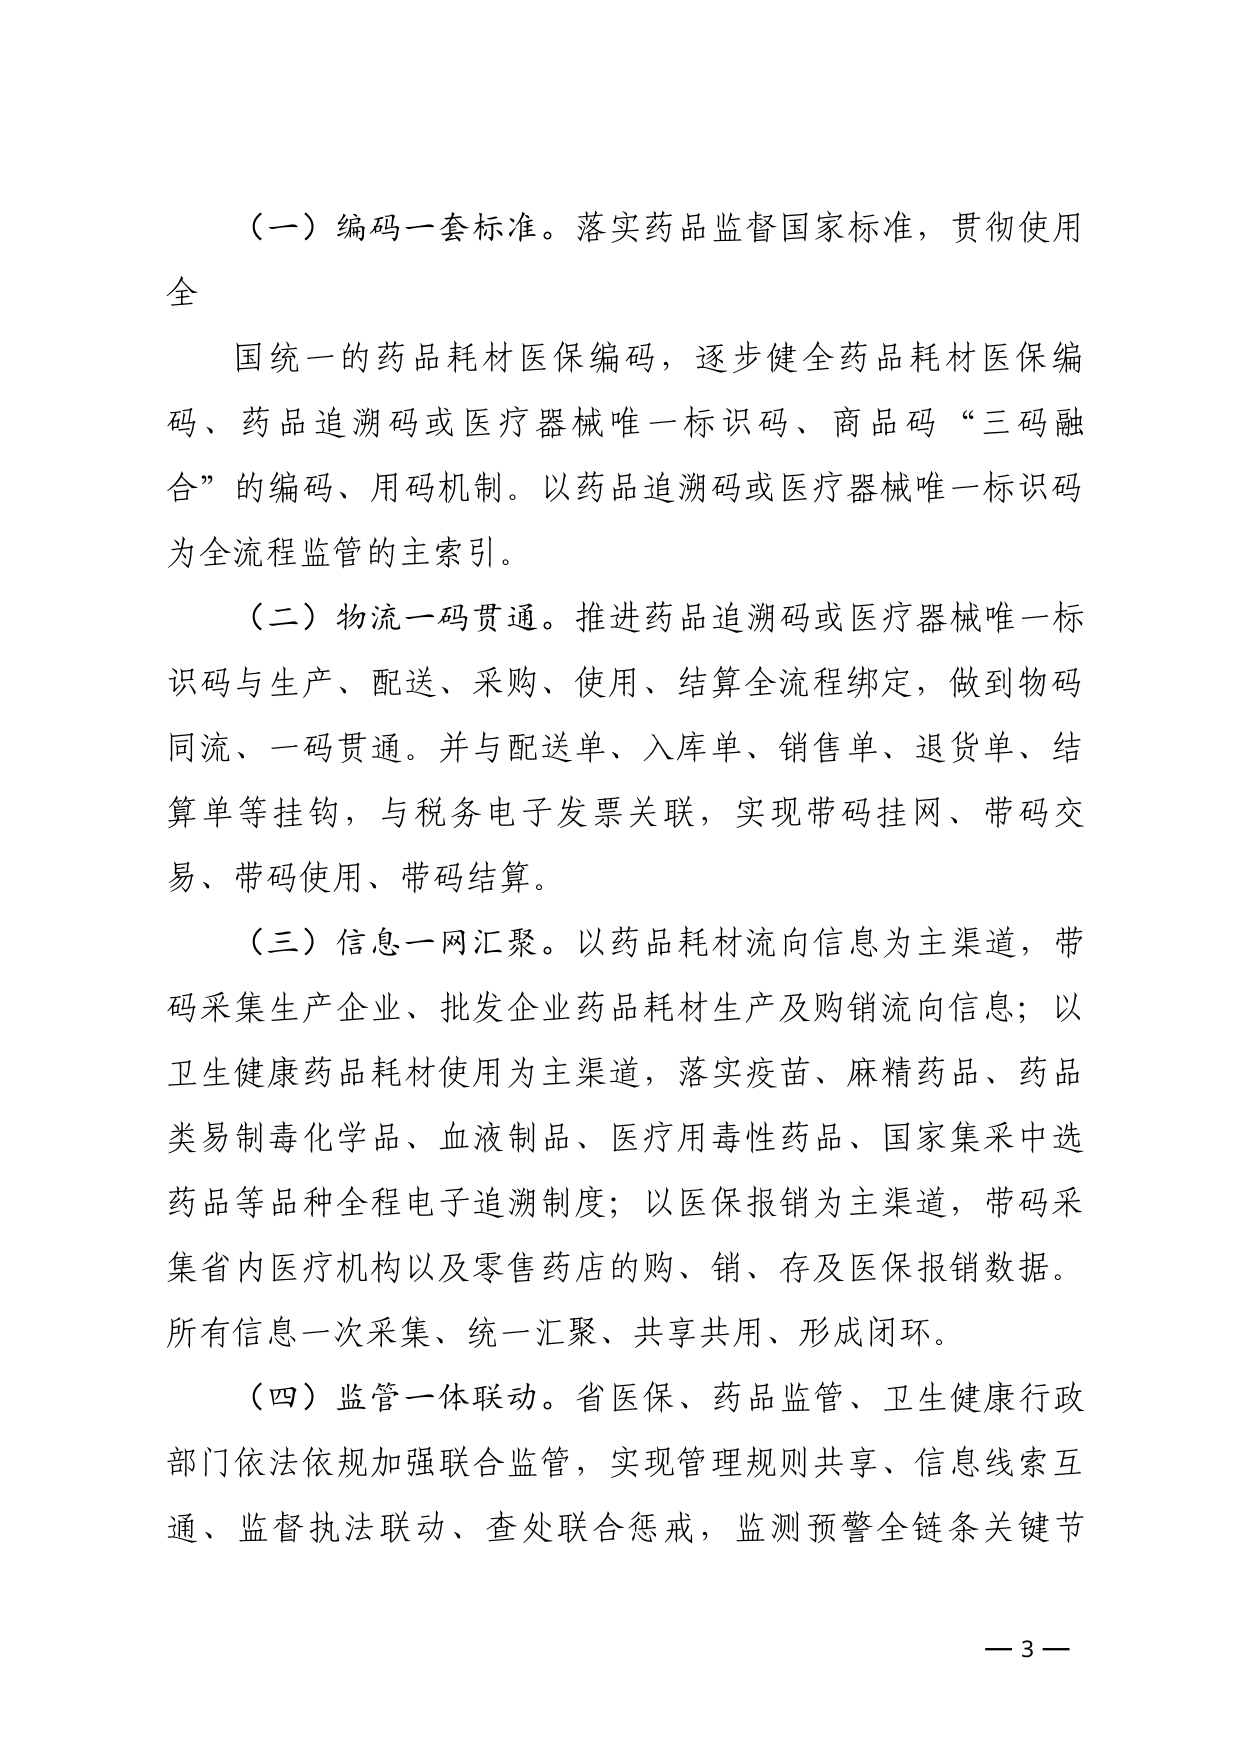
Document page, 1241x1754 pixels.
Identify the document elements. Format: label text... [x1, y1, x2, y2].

text （三）信息一网汇聚。以药品耗材流向信息为主渠道，带码采集生产企业、批发企业药品耗材生产及购销流向信息；以卫生健康药品耗材使用为主渠道，落实疫苗、麻精药品、药品类易制毒化学品、血液制品、医疗用毒性药品、国家集采中选药品等品种全程电子追溯制度；以医保报销为主渠道，带码采集省内医疗机构以及零售药店的购、销、存及医保报销数据。所有信息一次采集、统一汇聚、共享共用、形成闭环。 [165, 908, 1087, 1363]
text （二）物流一码贯通。推进药品追溯码或医疗器械唯一标识码与生产、配送、采购、使用、结算全流程绑定，做到物码同流、一码贯通。并与配送单、入库单、销售单、退货单、结算单等挂钩，与税务电子发票关联，实现带码挂网、带码交易、带码使用、带码结算。 [165, 583, 1087, 908]
text （一）编码一套标准。落实药品监督国家标准，贯彻使用全 [165, 193, 1087, 323]
text 国统一的药品耗材医保编码，逐步健全药品耗材医保编码、药品追溯码或医疗器械唯一标识码、商品码“三码融合”的编码、用码机制。以药品追溯码或医疗器械唯一标识码为全流程监管的主索引。 [165, 323, 1087, 583]
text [165, 1363, 1087, 1558]
